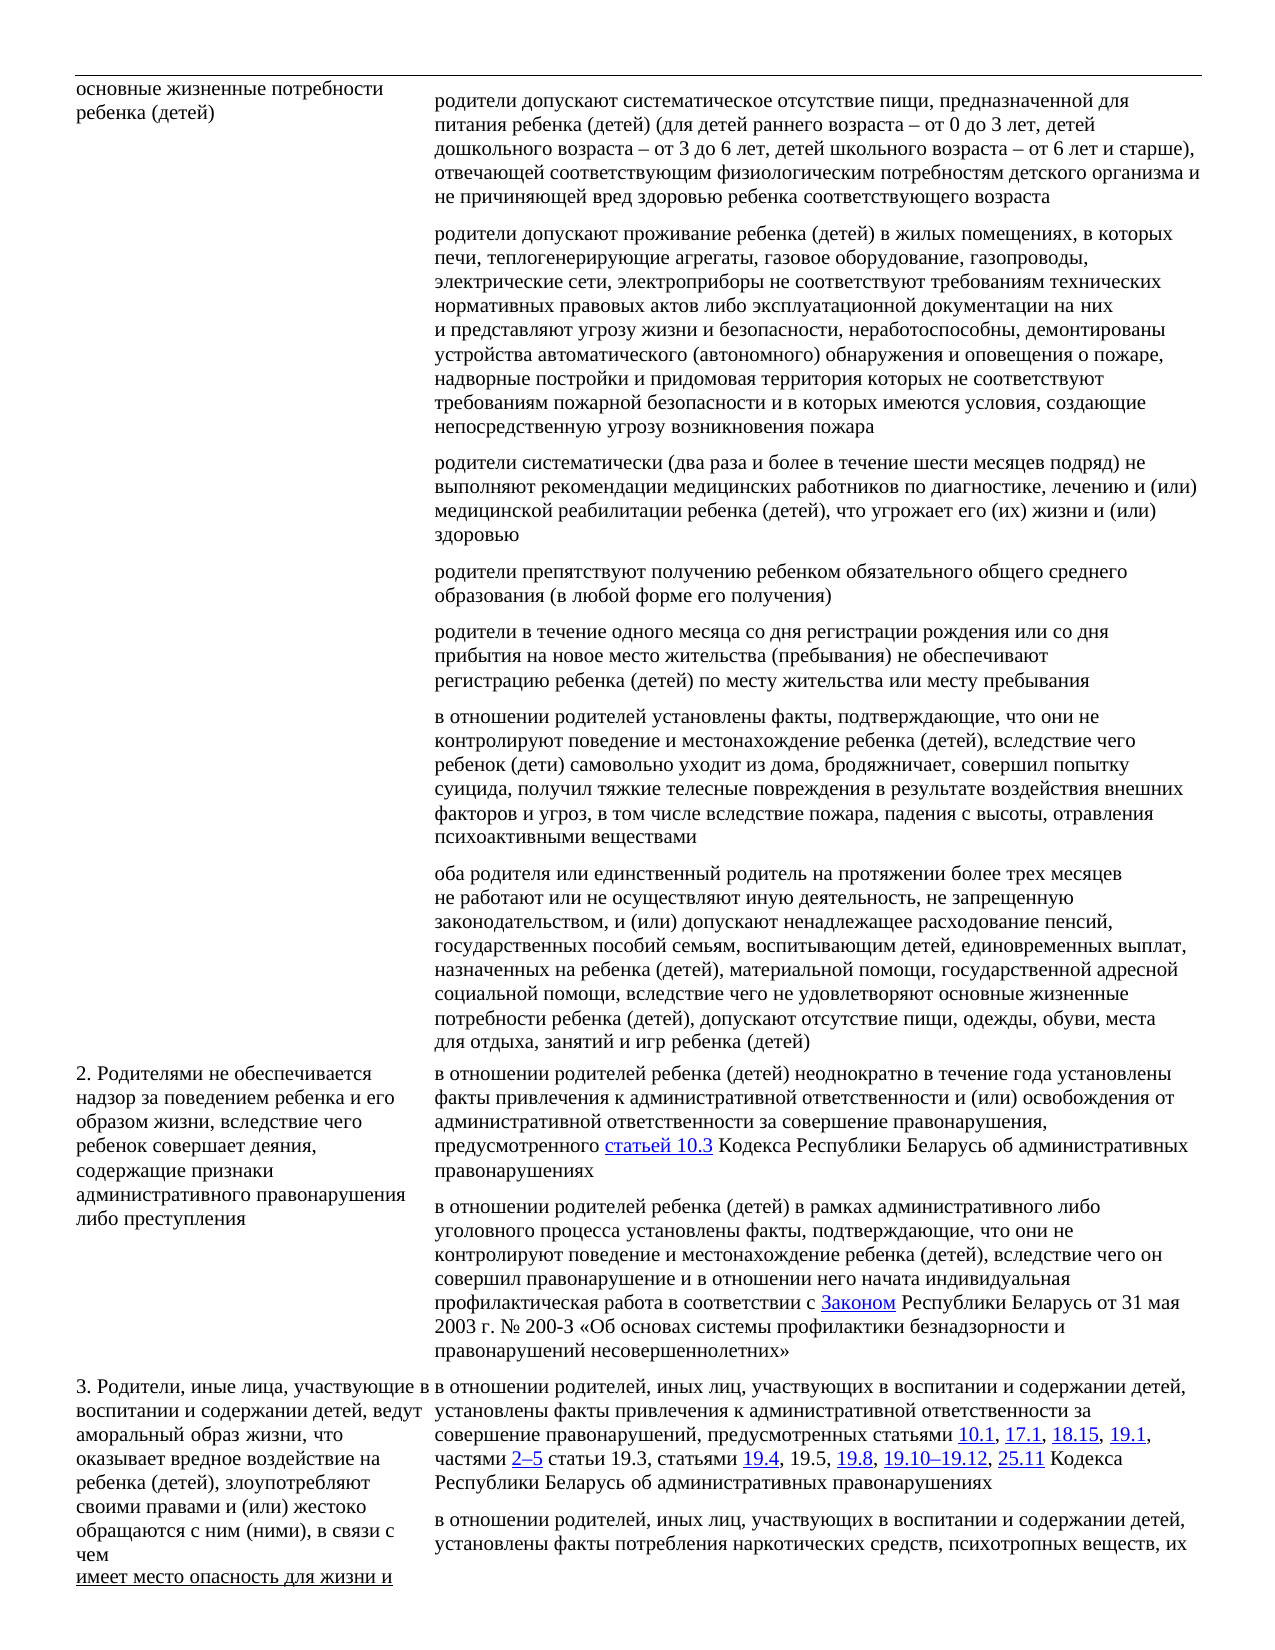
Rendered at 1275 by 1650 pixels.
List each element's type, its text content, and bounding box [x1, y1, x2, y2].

table_cell 3. Родители, иные лица, участвующие в воспитании и содержании детей, ведут аморальный образ жизни, что оказывает вредное воздействие на ребенка (детей), злоупотребляют своими правами и (или) жестоко обращаются с ним (ними), в связи с чем имеет место опасность для жизни и [75, 1368, 433, 1588]
table_header родители допускают систематическое отсутствие пищи, предназначенной для питания ребенка (детей) (для детей раннего возраста – от 0 до 3 лет, детей дошкольного возраста – от 3 до 6 лет, детей школьного возраста – от 6 лет и старше), отвечающей соответствующим физиологическим потребностям детского организма и не причиняющей вред здоровью ребенка соответствующего возраста родители допускают проживание ребенка (детей) в жилых помещениях, в которых печи, теплогенерирующие агрегаты, газовое оборудование, газопроводы, электрические сети, электроприборы не соответствуют требованиям технических нормативных правовых актов либо эксплуатационной документации на них и представляют угрозу жизни и безопасности, неработоспособны, демонтированы устройства автоматического (автономного) обнаружения и оповещения о пожаре, надворные постройки и придомовая территория которых не соответствуют требованиям пожарной безопасности и в которых имеются условия, создающие непосредственную угрозу возникновения пожара родители систематически (два раза и более в течение шести месяцев подряд) не выполняют рекомендации медицинских работников по диагностике, лечению и (или) медицинской реабилитации ребенка (детей), что угрожает его (их) жизни и (или) здоровью родители препятствуют получению ребенком обязательного общего среднего образования (в любой форме его получения) родители в течение одного месяца со дня регистрации рождения или со дня прибытия на новое место жительства (пребывания) не обеспечивают регистрацию ребенка (детей) по месту жительства или месту пребывания в отношении родителей установлены факты, подтверждающие, что они не контролируют поведение и местонахождение ребенка (детей), вследствие чего ребенок (дети) самовольно уходит из дома, бродяжничает, совершил попытку суицида, получил тяжкие телесные повреждения в результате воздействия внешних факторов и угроз, в том числе вследствие пожара, падения с высоты, отравления психоактивными веществами оба родителя или единственный родитель на протяжении более трех месяцев не работают или не осуществляют иную деятельность, не запрещенную законодательством, и (или) допускают ненадлежащее расходование пенсий, государственных пособий семьям, воспитывающим детей, единовременных выплат, назначенных на ребенка (детей), материальной помощи, государственной адресной социальной помощи, вследствие чего не удовлетворяют основные жизненные потребности ребенка (детей), допускают отсутствие пищи, одежды, обуви, места для отдыха, занятий и игр ребенка (детей) [433, 76, 1202, 1055]
table_header основные жизненные потребности ребенка (детей) [75, 76, 433, 1055]
table_cell в отношении родителей ребенка (детей) неоднократно в течение года установлены факты привлечения к административной ответственности и (или) освобождения от административной ответственности за совершение правонарушения, предусмотренного статьей 10.3 Кодекса Республики Беларусь об административных правонарушениях в отношении родителей ребенка (детей) в рамках административного либо уголовного процесса установлены факты, подтверждающие, что они не контролируют поведение и местонахождение ребенка (детей), вследствие чего он совершил правонарушение и в отношении него начата индивидуальная профилактическая работа в соответствии с Законом Республики Беларусь от 31 мая 2003 г. № 200-З «Об основах системы профилактики безнадзорности и правонарушений несовершеннолетних» [433, 1055, 1202, 1368]
table_cell 2. Родителями не обеспечивается надзор за поведением ребенка и его образом жизни, вследствие чего ребенок совершает деяния, содержащие признаки административного правонарушения либо преступления [75, 1055, 433, 1368]
table_cell в отношении родителей, иных лиц, участвующих в воспитании и содержании детей, установлены факты привлечения к административной ответственности за совершение правонарушений, предусмотренных статьями 10.1, 17.1, 18.15, 19.1, частями 2–5 статьи 19.3, статьями 19.4, 19.5, 19.8, 19.10–19.12, 25.11 Кодекса Республики Беларусь об административных правонарушениях в отношении родителей, иных лиц, участвующих в воспитании и содержании детей, установлены факты потребления наркотических средств, психотропных веществ, их [433, 1368, 1202, 1588]
